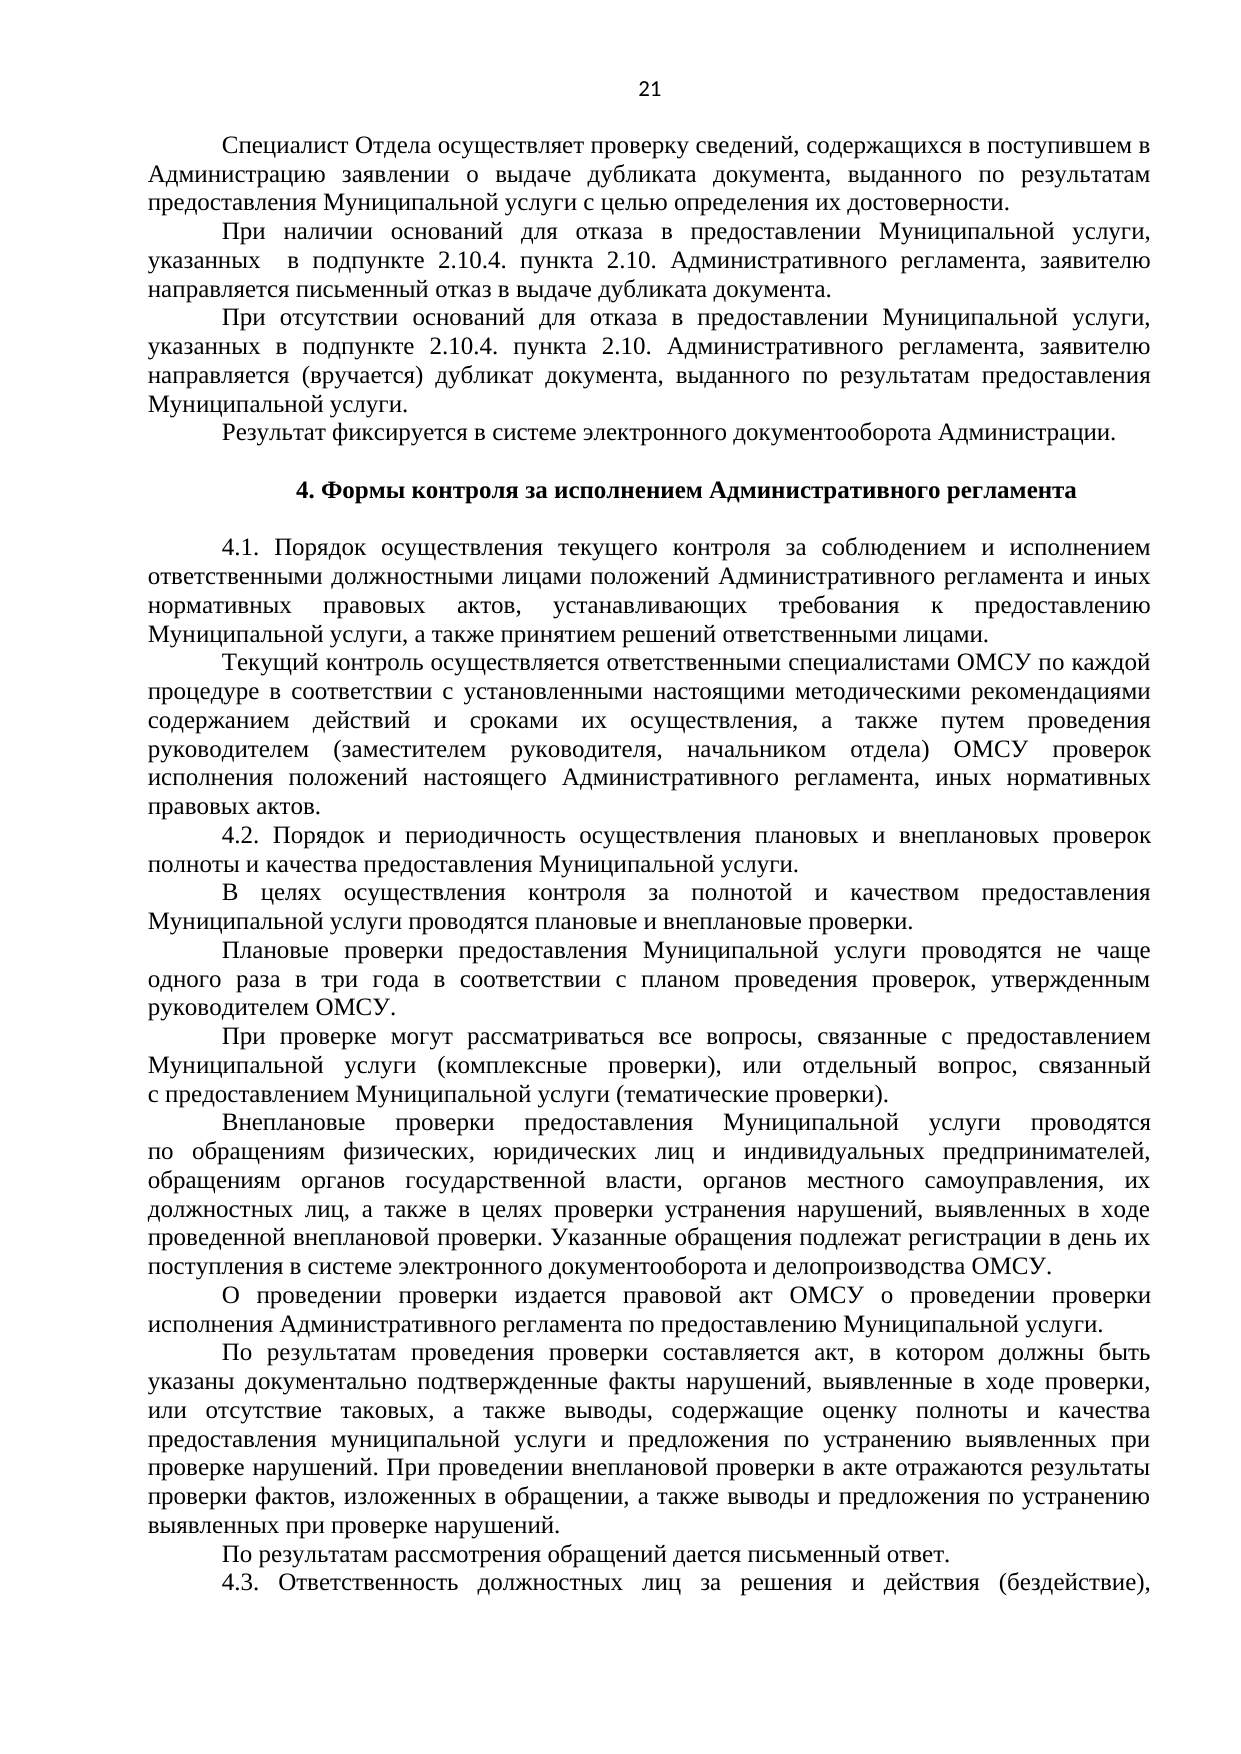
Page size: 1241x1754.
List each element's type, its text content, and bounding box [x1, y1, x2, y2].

text В целях осуществления контроля за полнотой и качеством предоставления Муниципальной услуги проводятся плановые и внеплановые проверки. [148, 877, 1152, 935]
text По результатам проведения проверки составляется акт, в котором должны быть указаны документально подтвержденные факты нарушений, выявленные в ходе проверки, или отсутствие таковых, а также выводы, содержащие оценку полноты и качества предоставления муниципальной услуги и предложения по устранению выявленных при проверке нарушений. При проведении внеплановой проверки в акте отражаются результаты проверки фактов, изложенных в обращении, а также выводы и предложения по устранению выявленных при проверке нарушений. [148, 1337, 1152, 1539]
text Плановые проверки предоставления Муниципальной услуги проводятся не чаще одного раза в три года в соответствии с планом проведения проверок, утвержденным руководителем ОМСУ. [148, 935, 1152, 1021]
text При проверке могут рассматриваться все вопросы, связанные с предоставлением Муниципальной услуги (комплексные проверки), или отдельный вопрос, связанный с предоставлением Муниципальной услуги (тематические проверки). [148, 1021, 1152, 1107]
text 4. Формы контроля за исполнением Административного регламента [148, 475, 1152, 504]
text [148, 1567, 1152, 1596]
text Текущий контроль осуществляется ответственными специалистами ОМСУ по каждой процедуре в соответствии с установленными настоящими методическими рекомендациями содержанием действий и сроками их осуществления, а также путем проведения руководителем (заместителем руководителя, начальником отдела) ОМСУ проверок исполнения положений настоящего Административного регламента, иных нормативных правовых актов. [148, 647, 1152, 820]
text Специалист Отдела осуществляет проверку сведений, содержащихся в поступившем в Администрацию заявлении о выдаче дубликата документа, выданного по результатам предоставления Муниципальной услуги с целью определения их достоверности. [148, 130, 1152, 216]
text 4.1. Порядок осуществления текущего контроля за соблюдением и исполнением ответственными должностными лицами положений Административного регламента и иных нормативных правовых актов, устанавливающих требования к предоставлению Муниципальной услуги, а также принятием решений ответственными лицами. [148, 532, 1152, 647]
text 4.2. Порядок и периодичность осуществления плановых и внеплановых проверок полноты и качества предоставления Муниципальной услуги. [148, 820, 1152, 877]
text Результат фиксируется в системе электронного документооборота Администрации. [148, 417, 1152, 446]
text При отсутствии оснований для отказа в предоставлении Муниципальной услуги, указанных в подпункте 2.10.4. пункта 2.10. Административного регламента, заявителю направляется (вручается) дубликат документа, выданного по результатам предоставления Муниципальной услуги. [148, 302, 1152, 417]
text Внеплановые проверки предоставления Муниципальной услуги проводятся по обращениям физических, юридических лиц и индивидуальных предпринимателей, обращениям органов государственной власти, органов местного самоуправления, их должностных лиц, а также в целях проверки устранения нарушений, выявленных в ходе проведенной внеплановой проверки. Указанные обращения подлежат регистрации в день их поступления в системе электронного документооборота и делопроизводства ОМСУ. [148, 1107, 1152, 1280]
text При наличии оснований для отказа в предоставлении Муниципальной услуги, указанных в подпункте 2.10.4. пункта 2.10. Административного регламента, заявителю направляется письменный отказ в выдаче дубликата документа. [148, 216, 1152, 302]
text По результатам рассмотрения обращений дается письменный ответ. [148, 1539, 1152, 1567]
text О проведении проверки издается правовой акт ОМСУ о проведении проверки исполнения Административного регламента по предоставлению Муниципальной услуги. [148, 1280, 1152, 1337]
